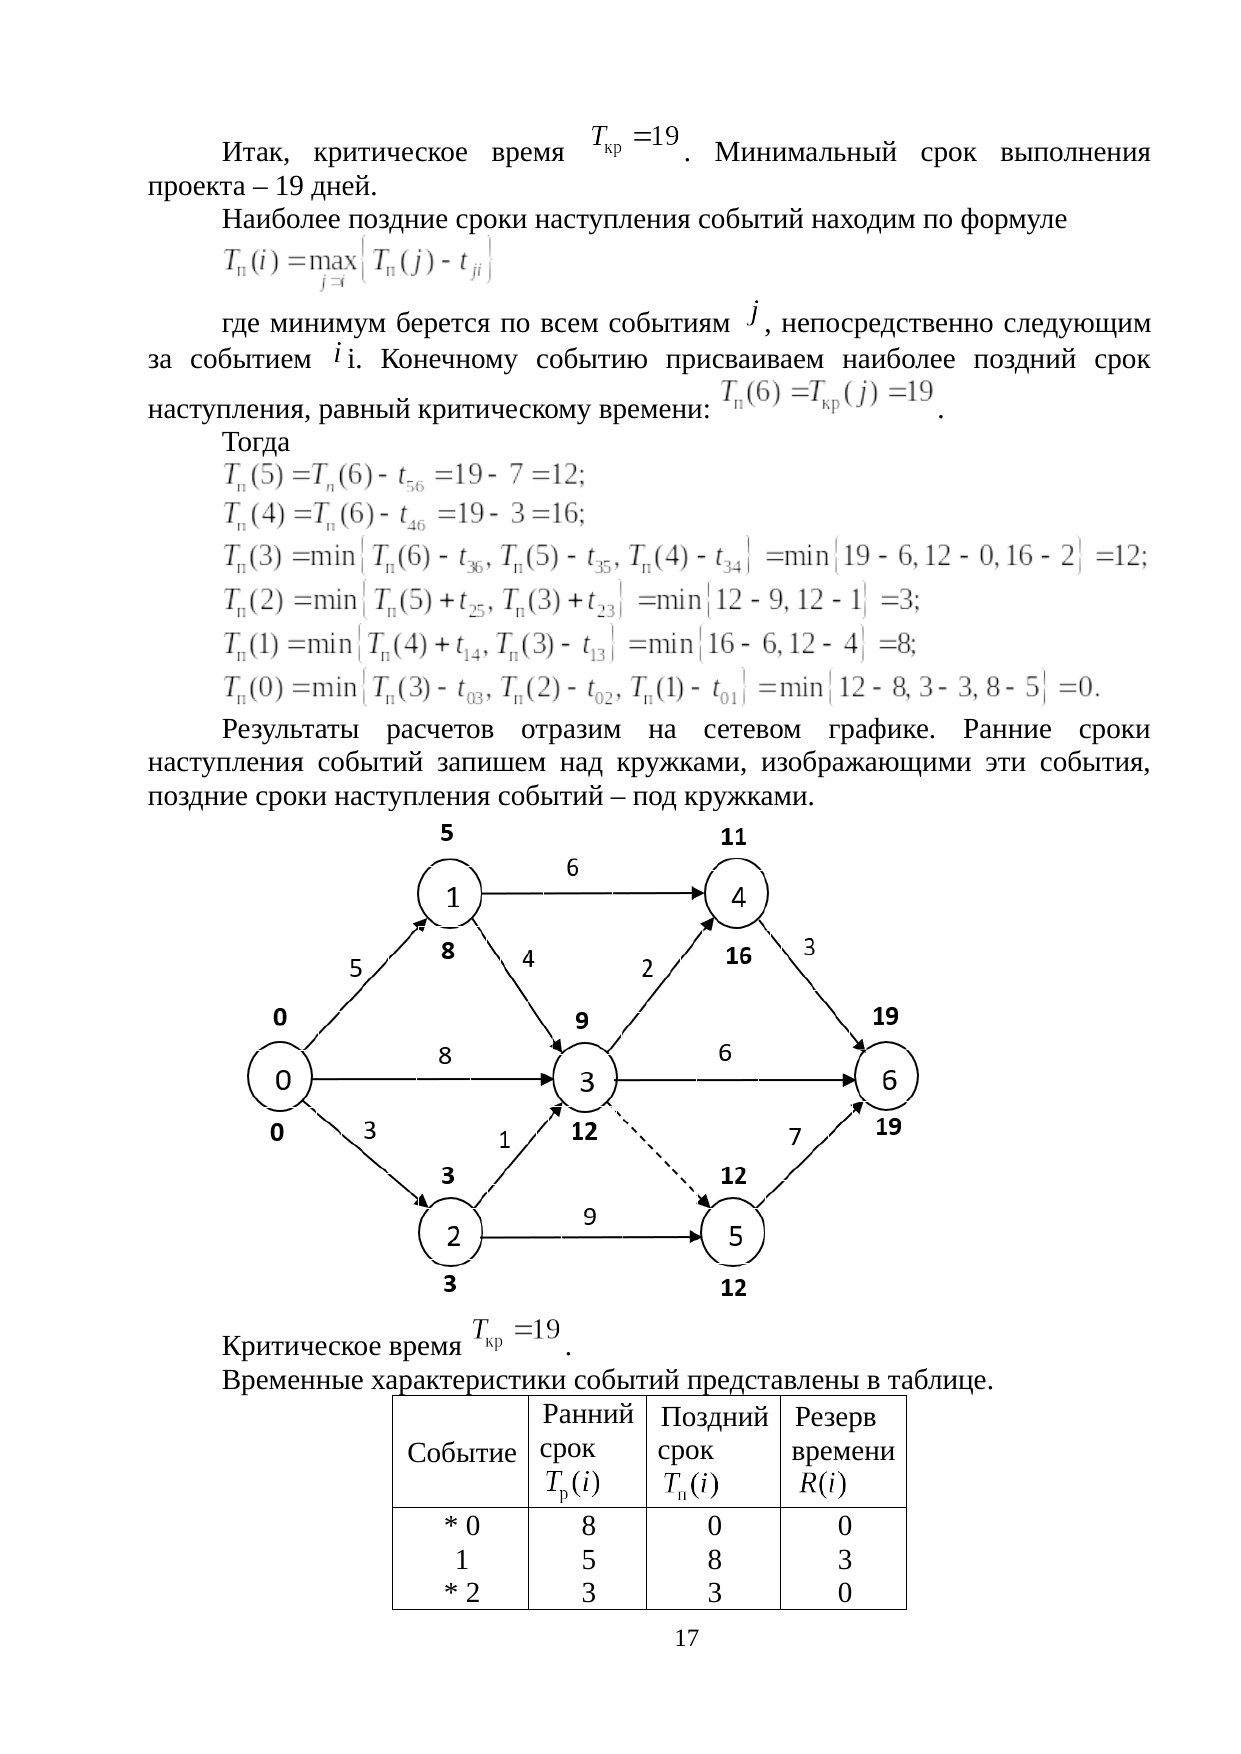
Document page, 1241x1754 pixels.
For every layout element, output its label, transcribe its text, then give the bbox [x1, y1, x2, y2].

table_cell 0 3 0 3 5 0 0 [781, 1508, 906, 1609]
text Итак, критическое время . Минимальный срок выполнения проекта – 19 дней. [148, 118, 1152, 202]
table_header Событие [393, 1396, 528, 1507]
table_cell 0 8 3 12 16 12 19 [647, 1508, 780, 1609]
table_cell 8 5 3 9 11 12 19 [529, 1508, 646, 1609]
text Тогда [148, 424, 1152, 458]
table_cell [393, 1508, 528, 1609]
text Временные характеристики событий представлены в таблице. [148, 1362, 1152, 1395]
table_header Резерв времени [781, 1396, 906, 1507]
text Наиболее поздние сроки наступления событий находим по формуле [148, 202, 1152, 235]
picture [221, 811, 954, 1312]
text Результаты расчетов отразим на сетевом графике. Ранние сроки наступления событий запишем над кружками, изображающими эти события, поздние сроки наступления событий – под кружками. [148, 711, 1152, 812]
table_header Поздний срок [647, 1396, 780, 1507]
text где минимум берется по всем событиям , непосредственно следующим за событием i. Конечному событию присваиваем наиболее поздний срок наступления, равный критическому времени: . [148, 296, 1152, 424]
text Критическое время . [148, 1312, 1152, 1362]
table_header Ранний срок [529, 1396, 646, 1507]
